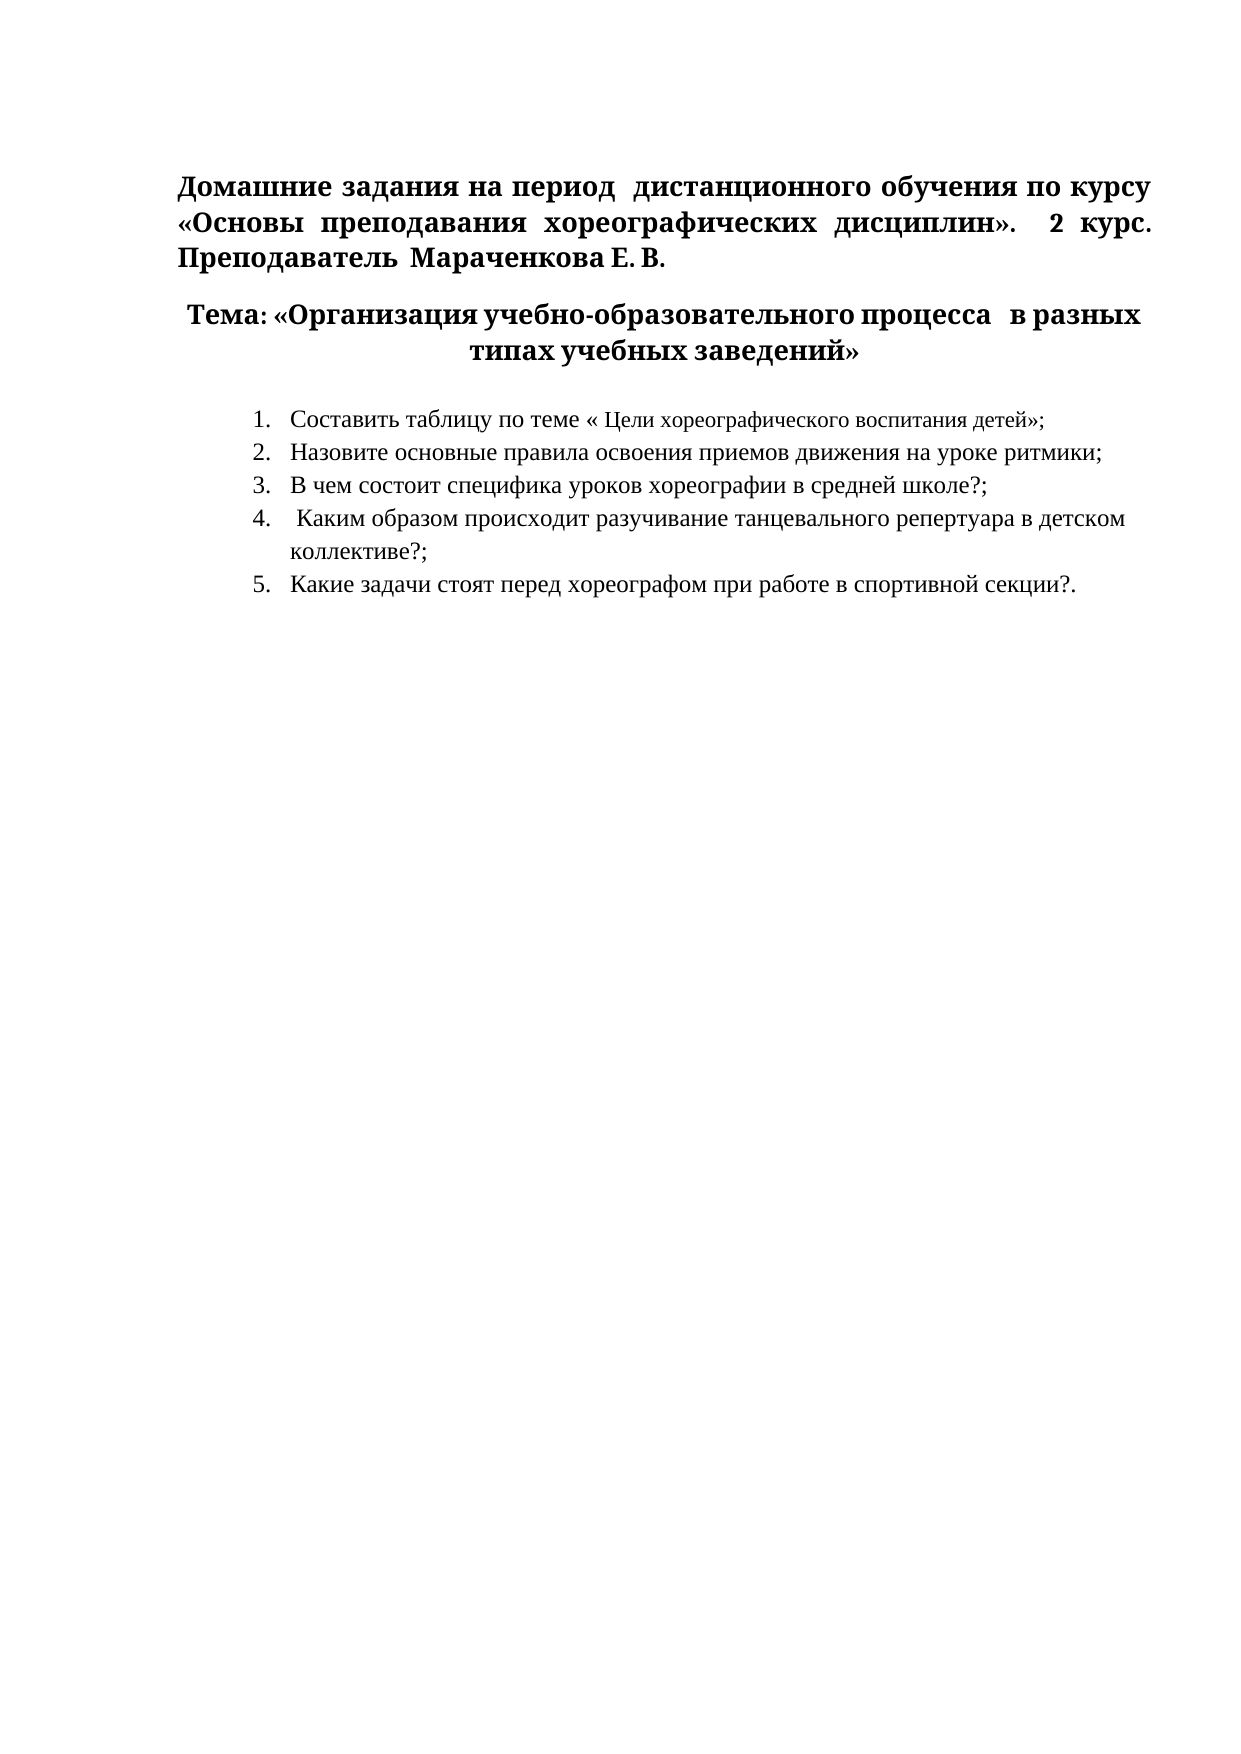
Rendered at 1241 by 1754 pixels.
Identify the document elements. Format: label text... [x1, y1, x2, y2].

list Какие задачи стоят перед хореографом при работе в спортивной секции?. [252, 569, 1152, 597]
subtitle Тема: «Организация учебно-образовательного процесса в разных типах учебных заведений» [177, 300, 1152, 367]
subtitle Домашние задания на период дистанционного обучения по курсу «Основы преподавания хореографических дисциплин». 2 курс. Преподаватель Мараченкова Е. В. [177, 172, 1152, 274]
list Каким образом происходит разучивание танцевального репертуара в детском коллективе?; [252, 503, 1152, 564]
list Составить таблицу по теме « Цели хореографического воспитания детей»; [252, 404, 1152, 432]
list Назовите основные правила освоения приемов движения на уроке ритмики; [252, 437, 1152, 465]
list В чем состоит специфика уроков хореографии в средней школе?; [252, 470, 1152, 498]
